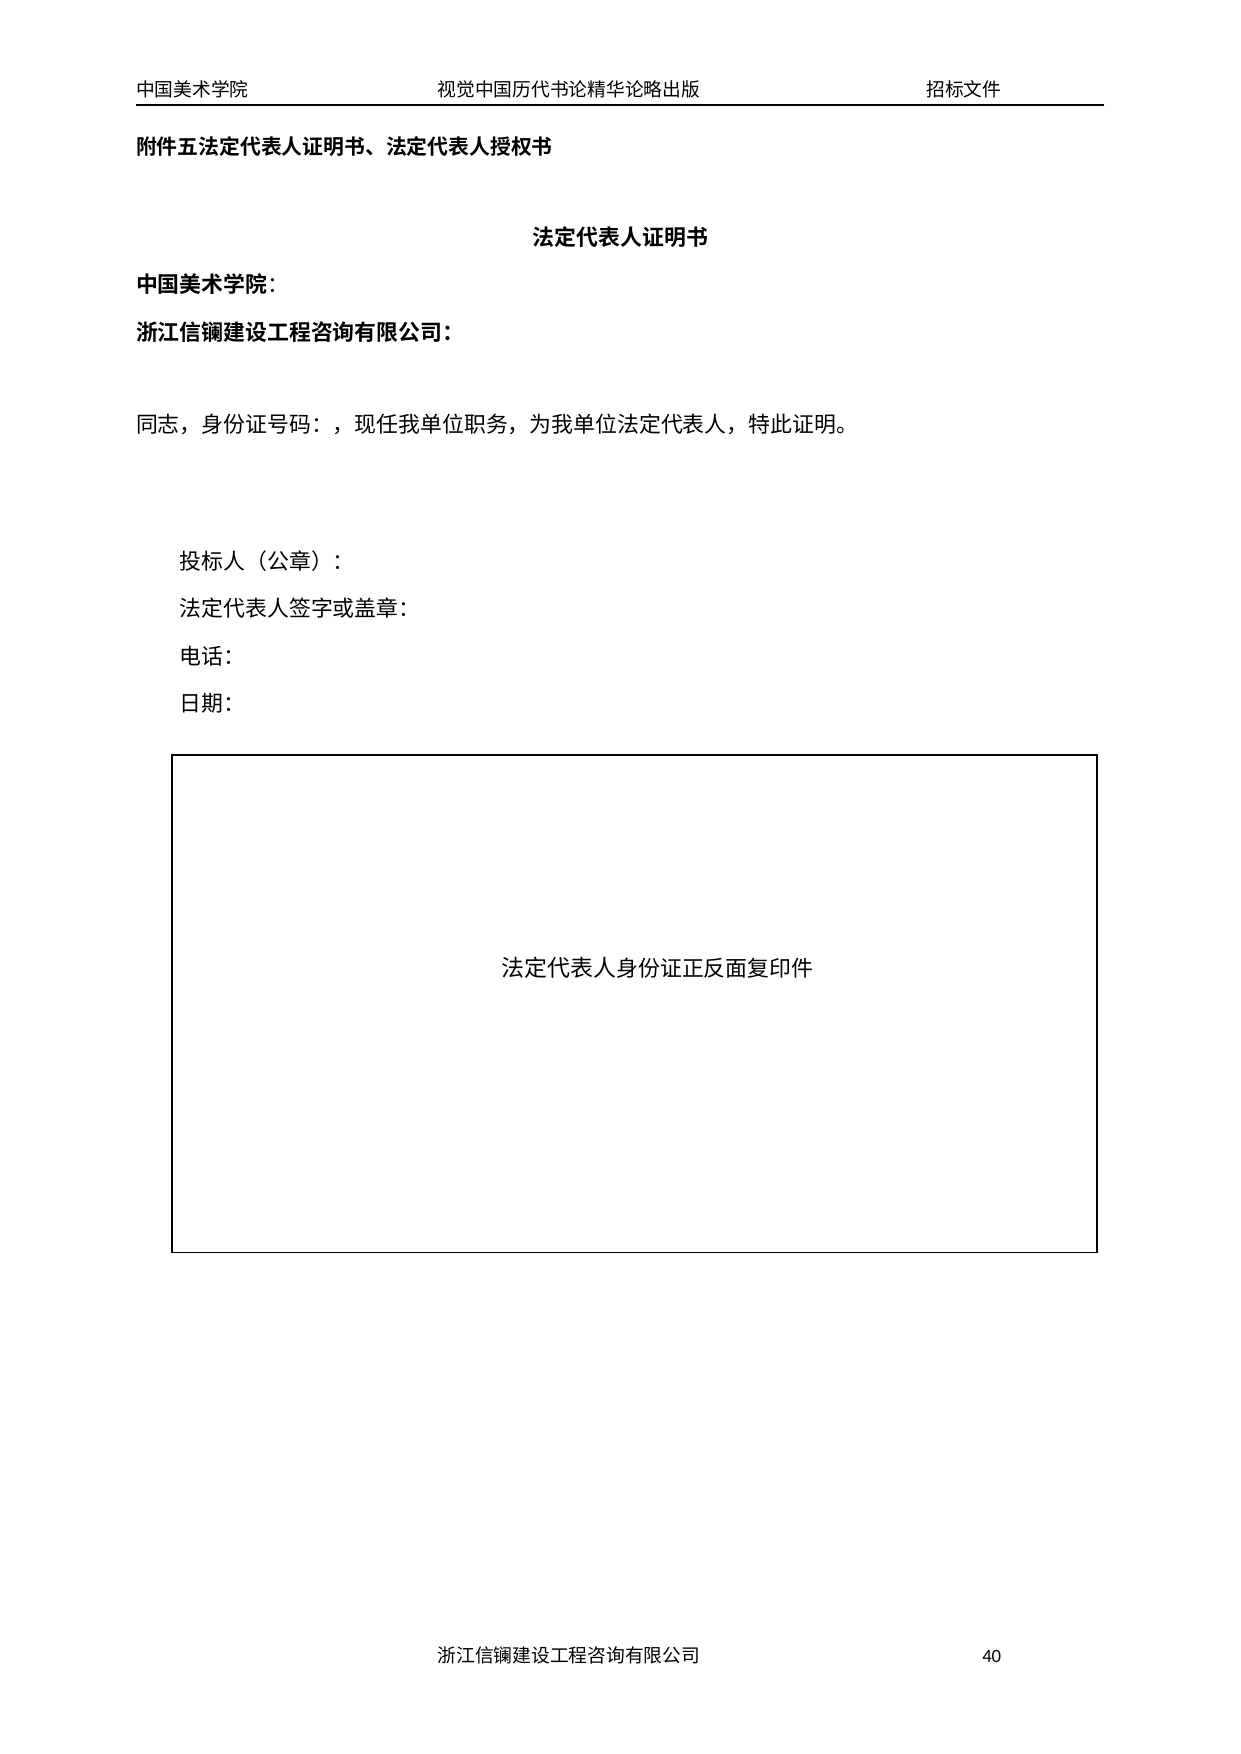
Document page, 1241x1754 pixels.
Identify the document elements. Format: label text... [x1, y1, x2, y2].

text 法定代表人证明书 [136, 220, 1104, 252]
subtitle 附件五法定代表人证明书、法定代表人授权书 [136, 130, 1104, 160]
text 中国美术学院： [136, 267, 1104, 299]
text 日期： [136, 686, 1104, 718]
text 投标人（公章）： [136, 544, 1104, 576]
text 法定代表人签字或盖章： [136, 591, 1104, 623]
text 浙江信镧建设工程咨询有限公司： [136, 315, 1104, 347]
text 电话： [136, 639, 1104, 671]
text 同志，身份证号码：，现任我单位职务，为我单位法定代表人，特此证明。 [136, 407, 1104, 439]
